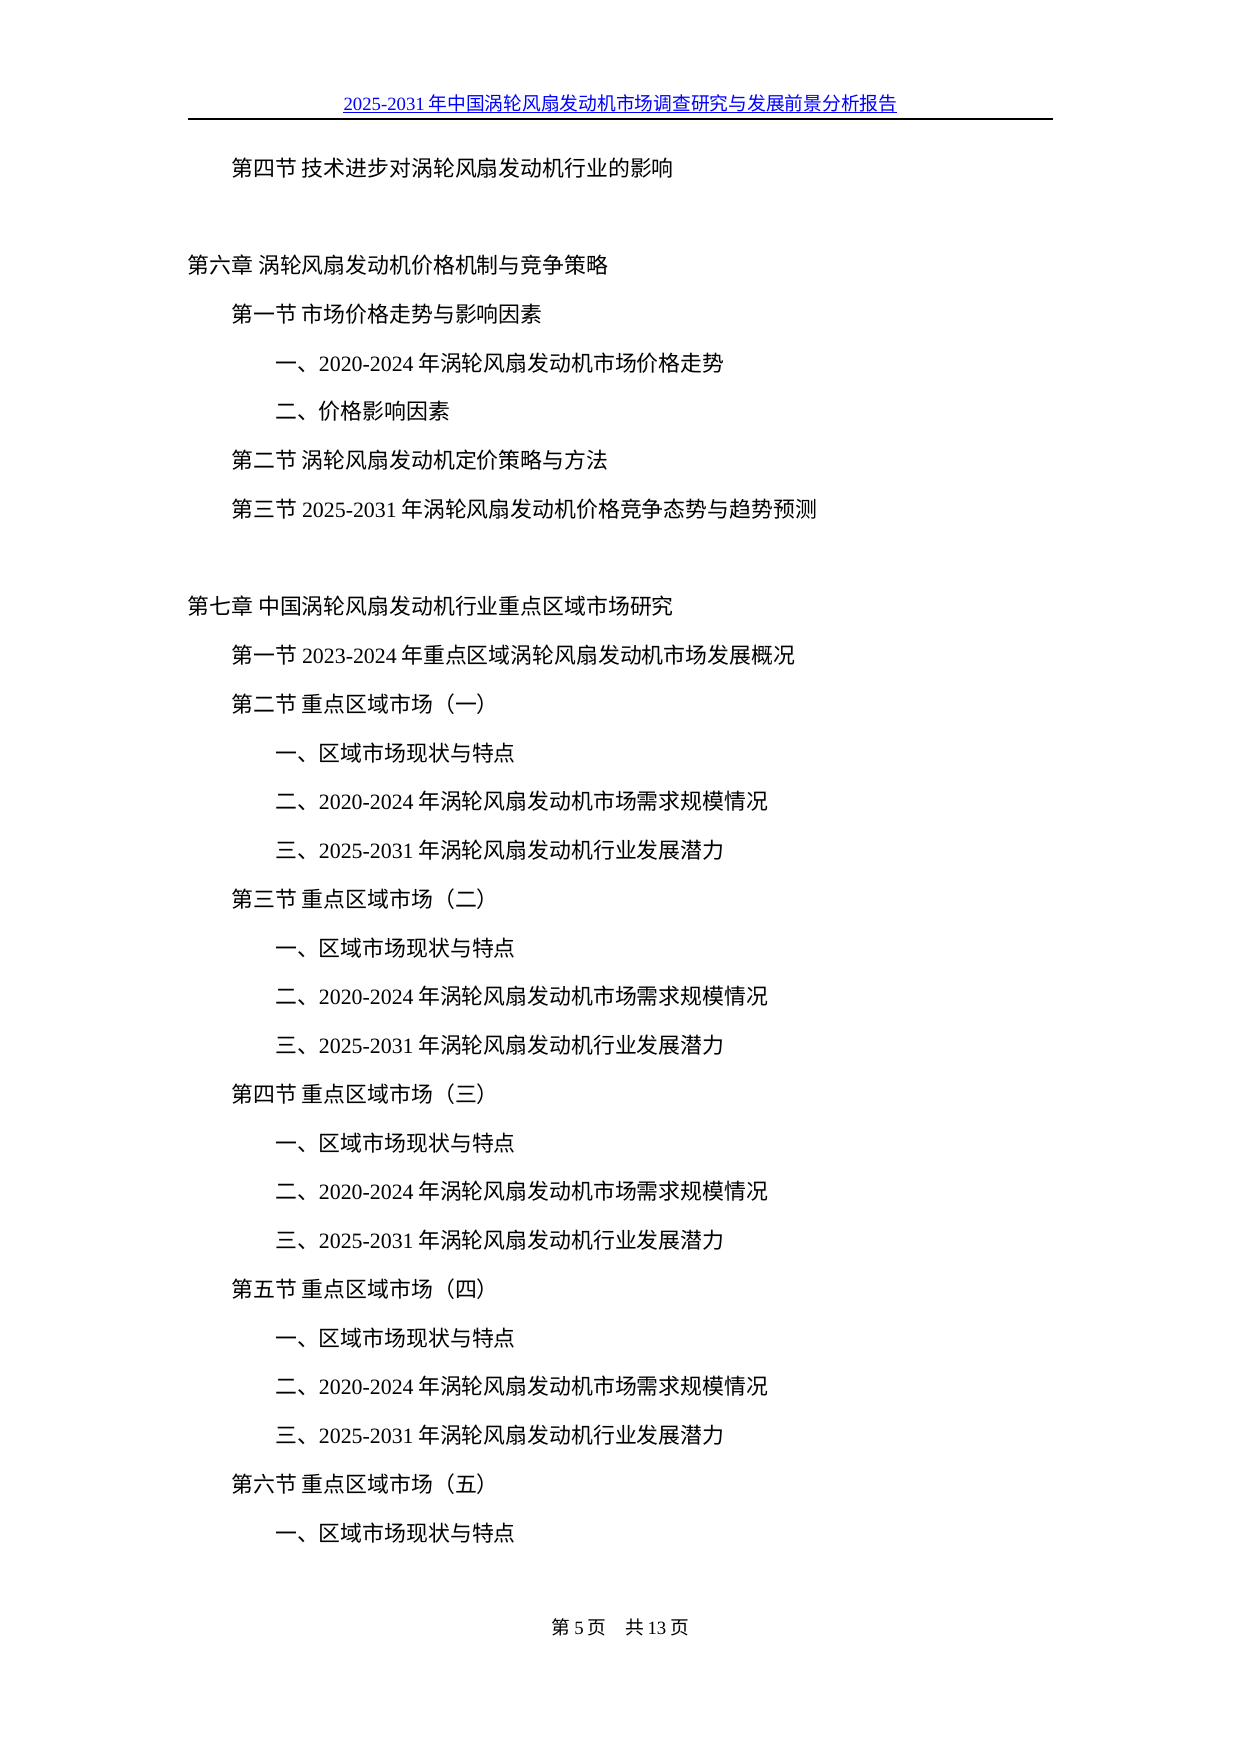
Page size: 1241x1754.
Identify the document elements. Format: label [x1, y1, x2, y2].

text [187, 150, 1053, 1548]
